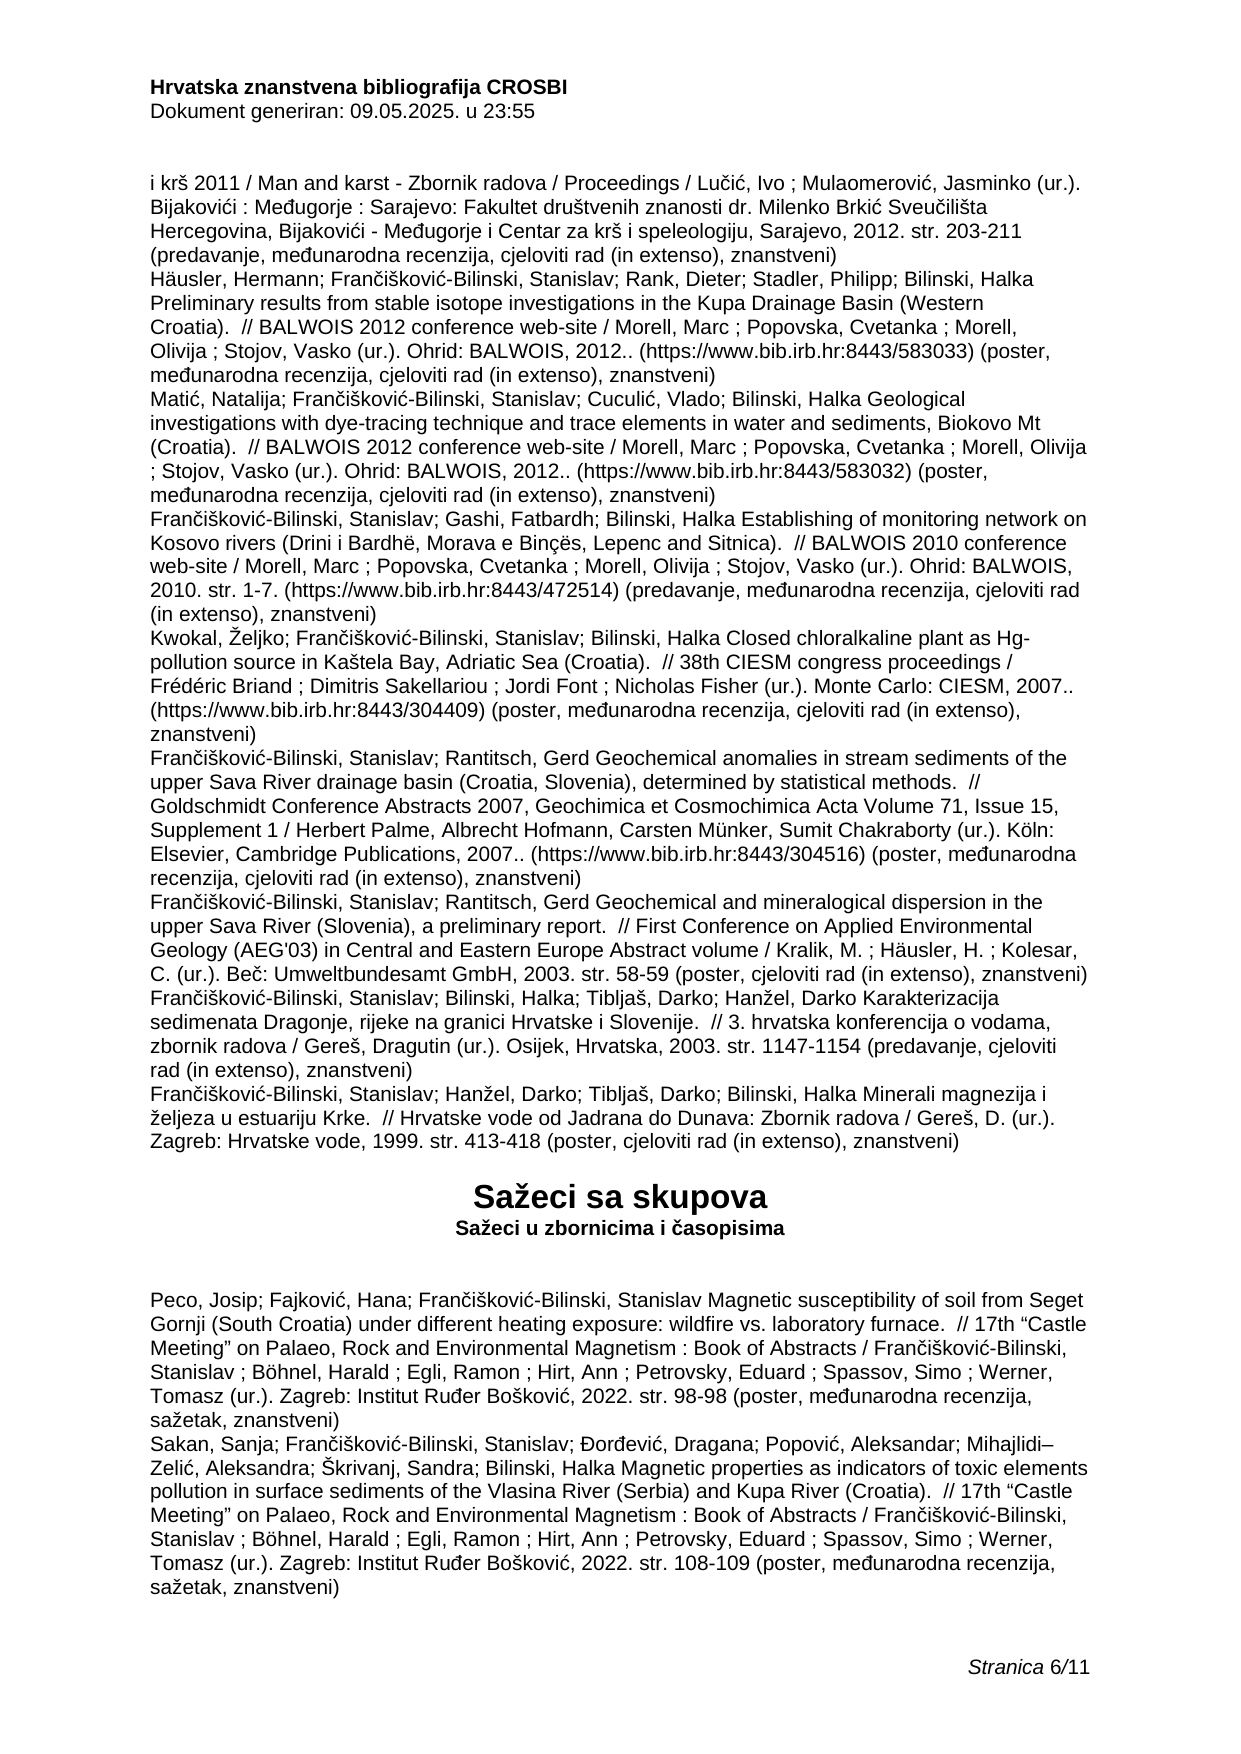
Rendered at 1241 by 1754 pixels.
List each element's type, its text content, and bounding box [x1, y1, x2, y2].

text Häusler, Hermann; Frančišković-Bilinski, Stanislav; Rank, Dieter; Stadler, Philipp; Bilinski, Halka [150, 267, 1090, 387]
subtitle Sažeci sa skupova [150, 1177, 1090, 1216]
text Frančišković-Bilinski, Stanislav; Hanžel, Darko; Tibljaš, Darko; Bilinski, Halka [150, 1081, 1090, 1153]
text Frančišković-Bilinski, Stanislav; Gashi, Fatbardh; Bilinski, Halka [150, 506, 1090, 626]
text Frančišković-Bilinski, Stanislav; Bilinski, Halka; Tibljaš, Darko; Hanžel, Darko [150, 986, 1090, 1081]
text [150, 171, 1090, 267]
text Frančišković-Bilinski, Stanislav; Rantitsch, Gerd [150, 746, 1090, 890]
subtitle Sažeci u zbornicima i časopisima [150, 1216, 1090, 1240]
text Sakan, Sanja; Frančišković-Bilinski, Stanislav; Đorđević, Dragana; Popović, Aleksandar; Mihajlidi–Zelić, Aleksandra; Škrivanj, Sandra; Bilinski, Halka [150, 1431, 1090, 1599]
text Matić, Natalija; Frančišković-Bilinski, Stanislav; Cuculić, Vlado; Bilinski, Halka [150, 387, 1090, 506]
text Kwokal, Željko; Frančišković-Bilinski, Stanislav; Bilinski, Halka [150, 626, 1090, 746]
text Frančišković-Bilinski, Stanislav; Rantitsch, Gerd [150, 890, 1090, 986]
text Peco, Josip; Fajković, Hana; Frančišković-Bilinski, Stanislav [150, 1288, 1090, 1431]
